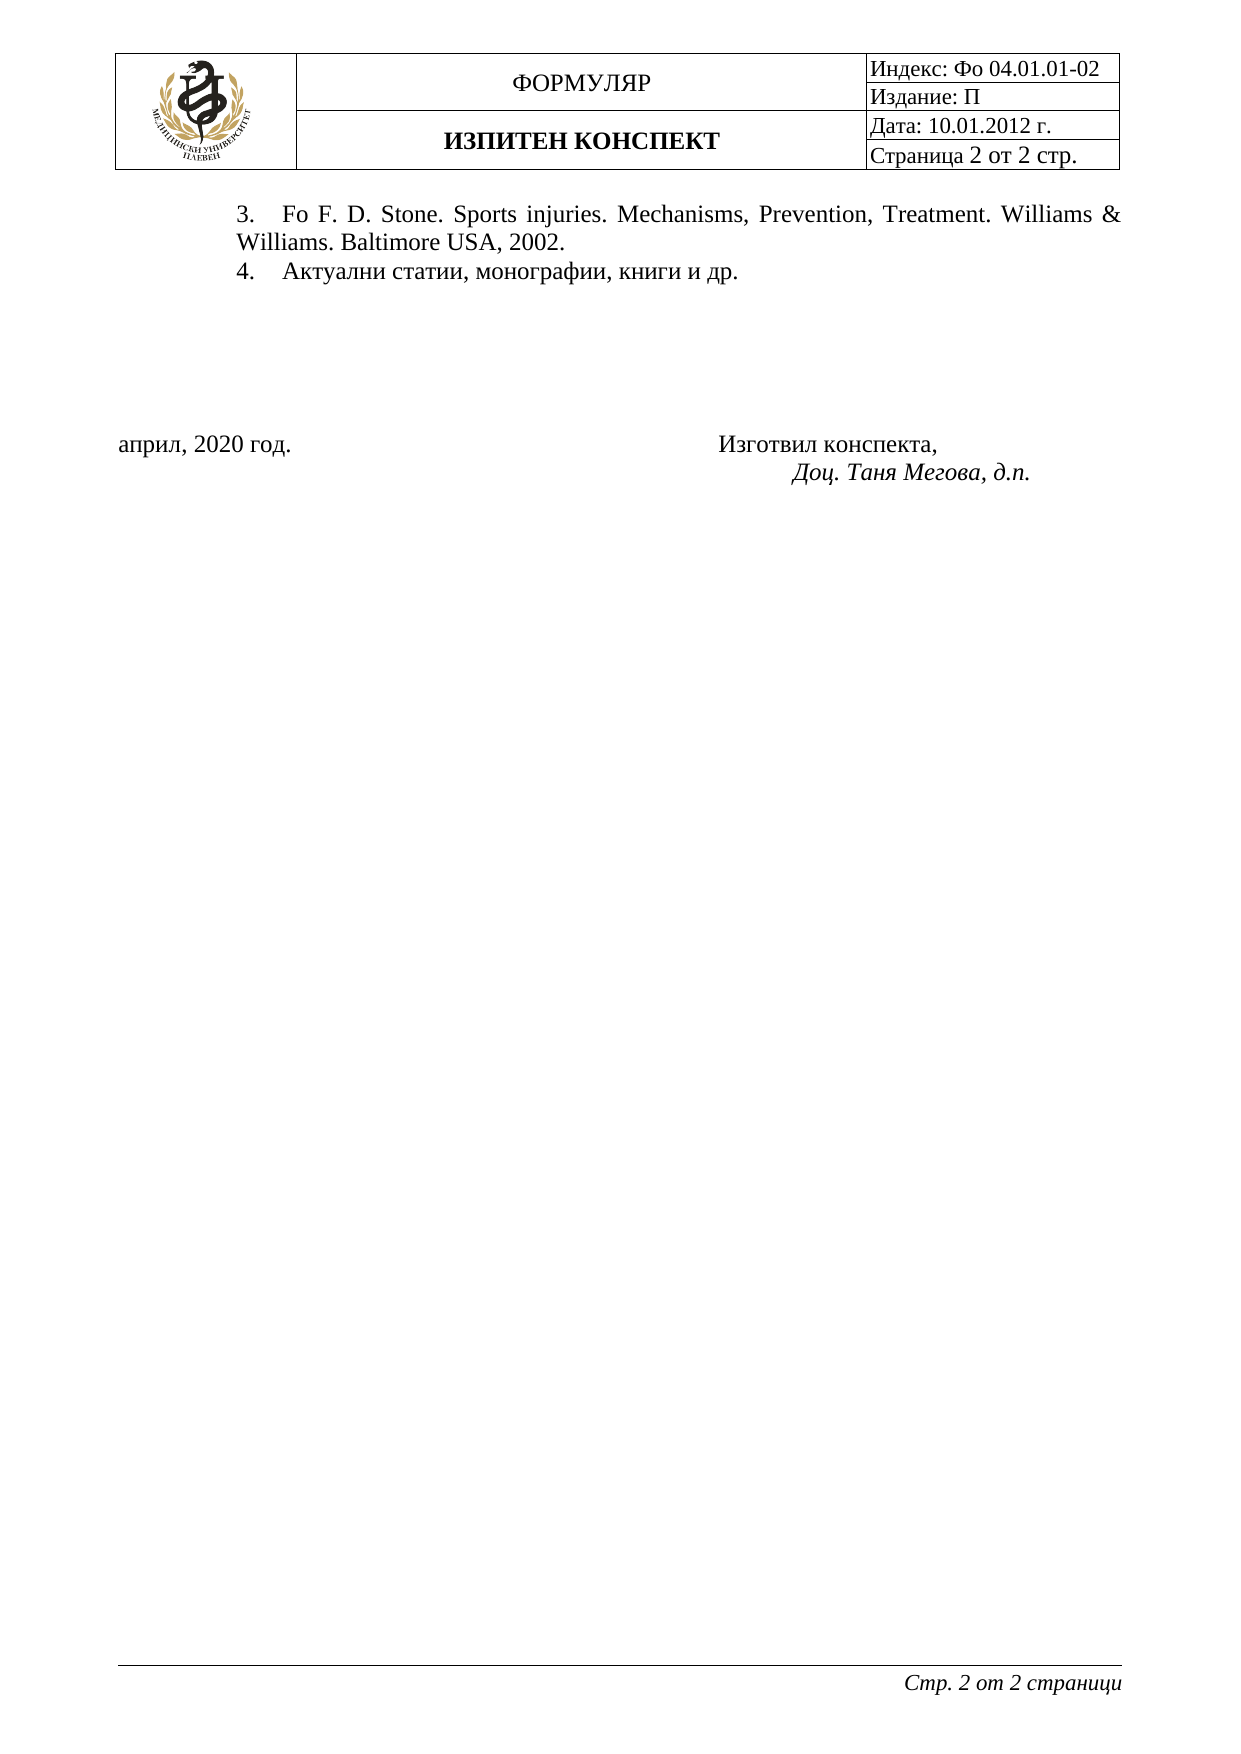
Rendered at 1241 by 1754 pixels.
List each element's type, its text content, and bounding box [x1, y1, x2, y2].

list Актуални статии, монографии, книги и др. [236, 256, 1122, 285]
list Fo F. D. Stone. Sports injuries. Mechanisms, Prevention, Treatment. Williams & Williams. Baltimore USA, 2002. [236, 199, 1122, 256]
text април, 2020 год. Изготвил конспекта, [118, 429, 1122, 457]
text Доц. Таня Мегова, д.п. [118, 457, 1122, 486]
